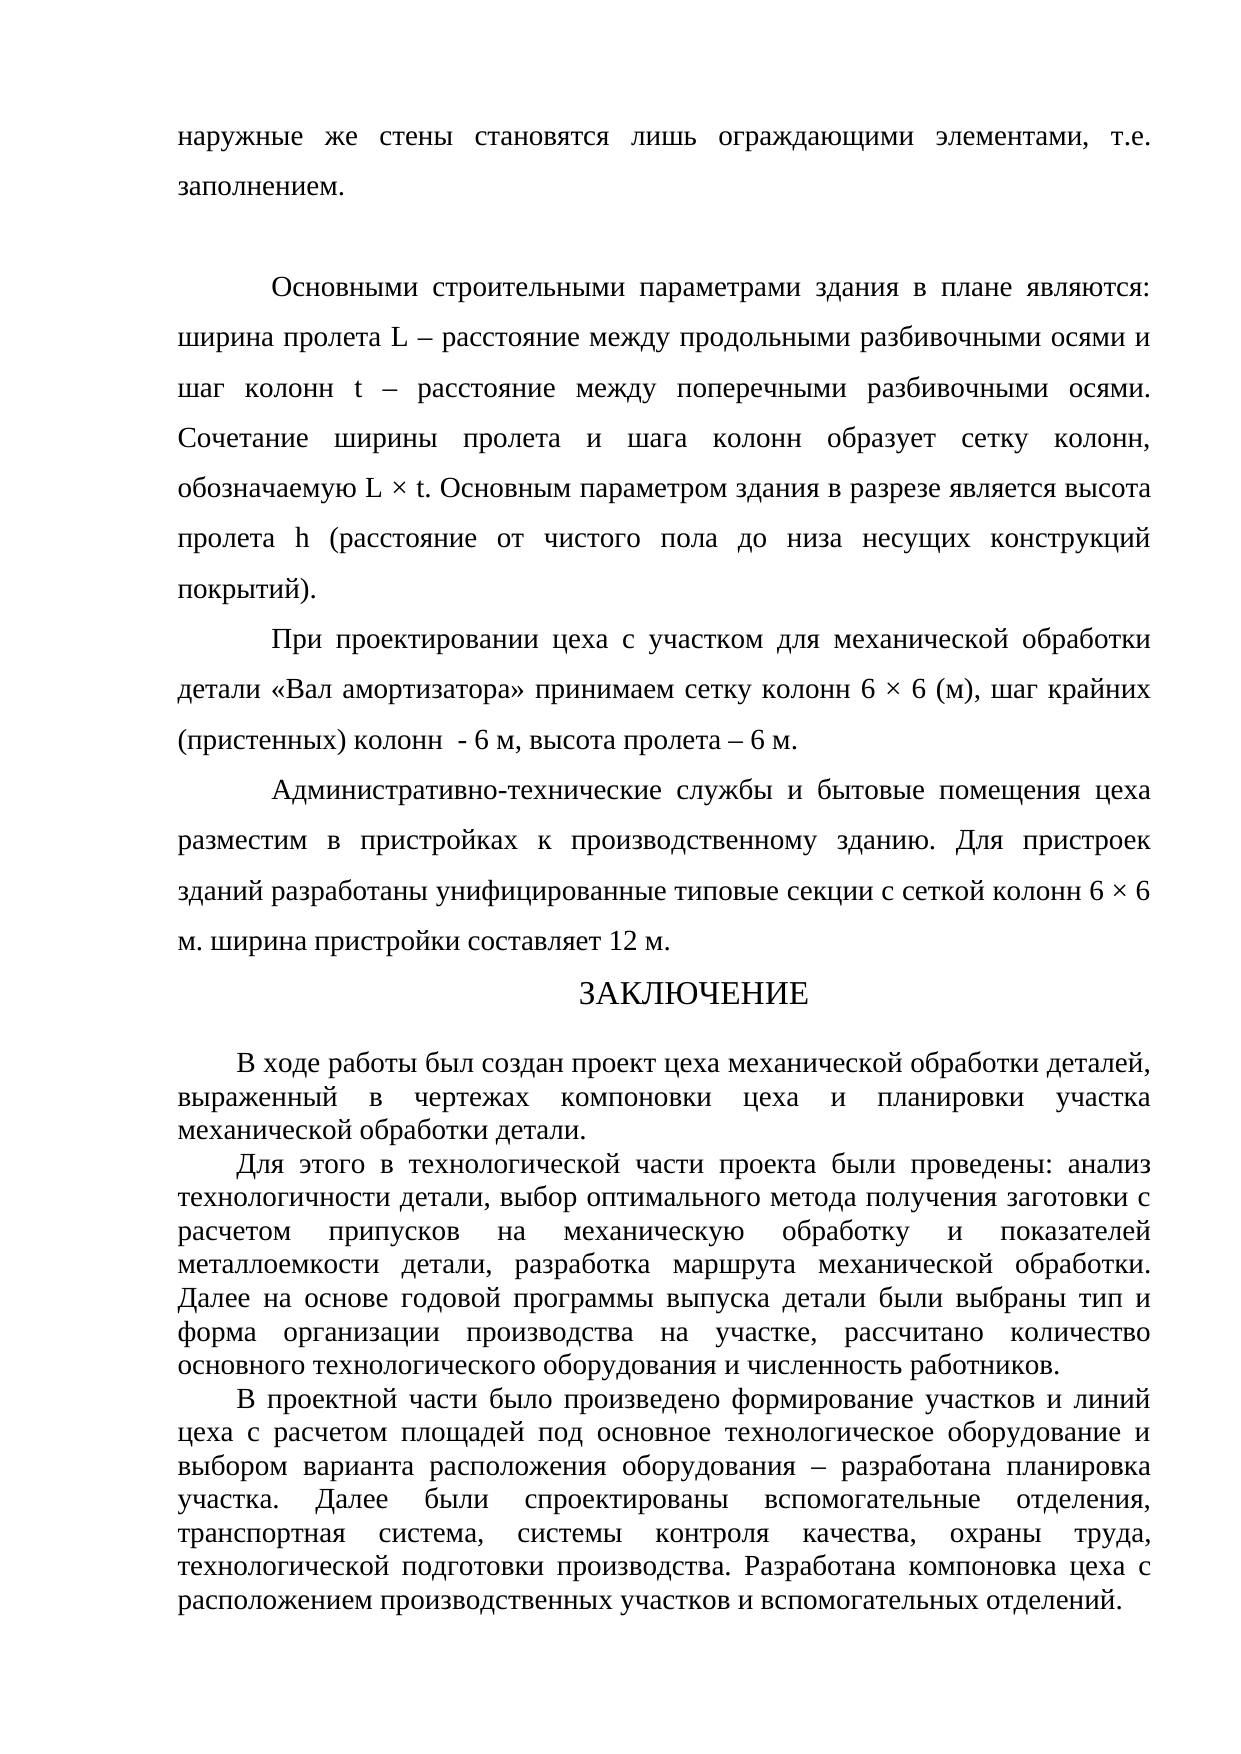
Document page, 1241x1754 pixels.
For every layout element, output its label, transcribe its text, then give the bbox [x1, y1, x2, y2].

text Для этого в технологической части проекта были проведены: анализ технологичности детали, выбор оптимального метода получения заготовки с расчетом припусков на механическую обработку и показателей металлоемкости детали, разработка маршрута механической обработки. Далее на основе годовой программы выпуска детали были выбраны тип и форма организации производства на участке, рассчитано количество основного технологического оборудования и численность работников. [177, 1146, 1152, 1381]
text При проектировании цеха с участком для механической обработки детали «Вал амортизатора» принимаем сетку колонн 6 × 6 (м), шаг крайних (пристенных) колонн - , высота пролета – . [177, 621, 1152, 755]
text В проектной части было произведено формирование участков и линий цеха с расчетом площадей под основное технологическое оборудование и выбором варианта расположения оборудования – разработана планировка участка. Далее были спроектированы вспомогательные отделения, транспортная система, системы контроля качества, охраны труда, технологической подготовки производства. Разработана компоновка цеха с расположением производственных участков и вспомогательных отделений. [177, 1381, 1152, 1616]
text В ходе работы был создан проект цеха механической обработки деталей, выраженный в чертежах компоновки цеха и планировки участка механической обработки детали. [177, 1045, 1152, 1146]
text Административно-технические службы и бытовые помещения цеха разместим в пристройках к производственному зданию. Для пристроек зданий разработаны унифицированные типовые секции с сеткой колонн 6 × . ширина пристройки составляет . [177, 772, 1152, 957]
text Заключение [177, 973, 1152, 1012]
text Основными строительными параметрами здания в плане являются: ширина пролета L – расстояние между продольными разбивочными осями и шаг колонн t – расстояние между поперечными разбивочными осями. Сочетание ширины пролета и шага колонн образует сетку колонн, обозначаемую L × t. Основным параметром здания в разрезе является высота пролета h (расстояние от чистого пола до низа несущих конструкций покрытий). [177, 269, 1152, 604]
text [177, 118, 1152, 202]
